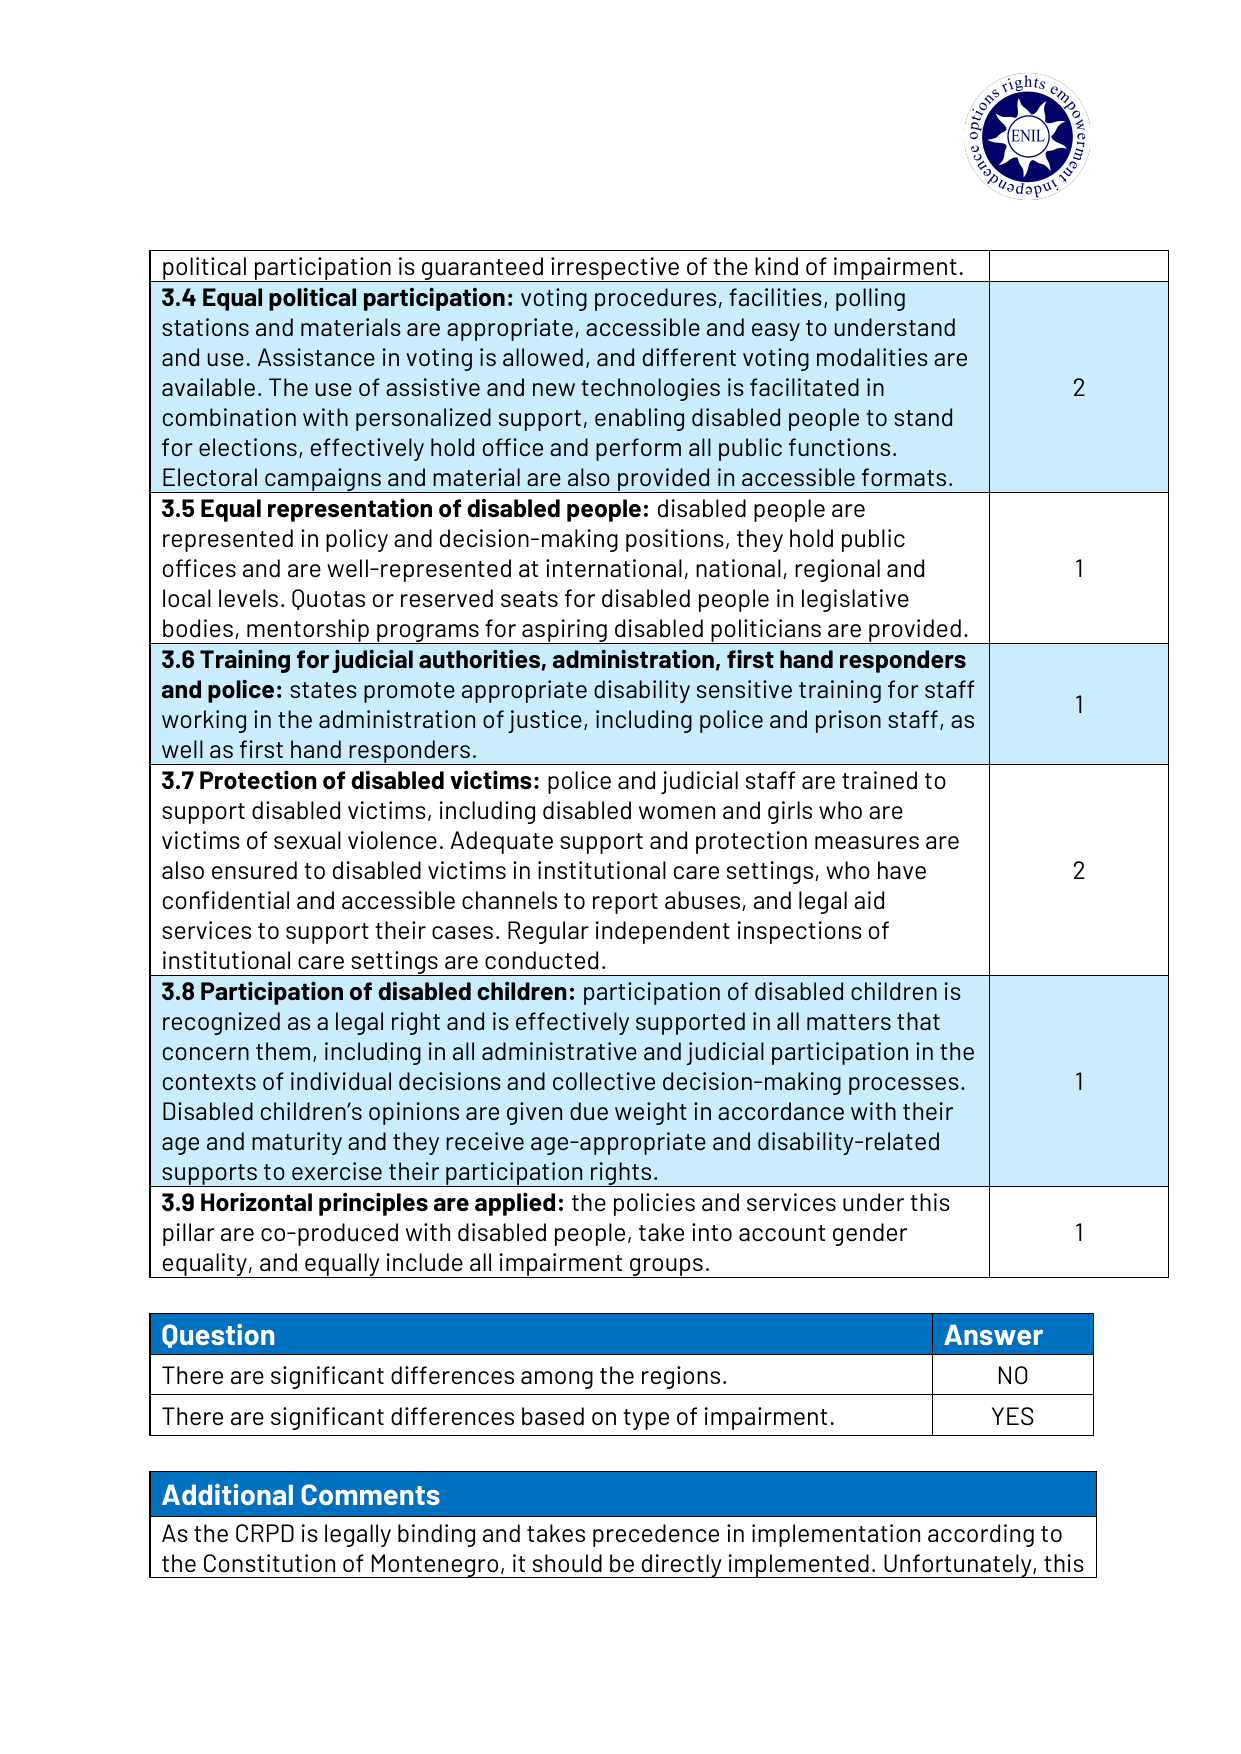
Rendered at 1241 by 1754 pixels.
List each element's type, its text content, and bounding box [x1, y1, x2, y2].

table_cell 3 [990, 251, 1168, 281]
table_cell 3.4 Equal political participation: voting procedures, facilities, polling stations and materials are appropriate, accessible and easy to understand and use. Assistance in voting is allowed, and different voting modalities are available. The use of assistive and new technologies is facilitated in combination with personalized support, enabling disabled people to stand for elections, effectively hold office and perform all public functions. Electoral campaigns and material are also provided in accessible formats. [151, 282, 989, 492]
table_cell There are significant differences based on type of impairment. [151, 1395, 932, 1435]
table_cell NO [933, 1355, 1093, 1394]
table_cell 1 [990, 644, 1168, 764]
table_header Answer [933, 1314, 1093, 1354]
table_cell 3.5 Equal representation of disabled people: disabled people are represented in policy and decision-making positions, they hold public offices and are well-represented at international, national, regional and local levels. Quotas or reserved seats for disabled people in legislative bodies, mentorship programs for aspiring disabled politicians are provided. [151, 493, 989, 643]
table_cell 3.7 Protection of disabled victims: police and judicial staff are trained to support disabled victims, including disabled women and girls who are victims of sexual violence. Adequate support and protection measures are also ensured to disabled victims in institutional care settings, who have confidential and accessible channels to report abuses, and legal aid services to support their cases. Regular independent inspections of institutional care settings are conducted. [151, 765, 989, 975]
table_cell YES [933, 1395, 1093, 1435]
table_cell There are significant differences among the regions. [151, 1355, 932, 1394]
table_cell 1 [990, 493, 1168, 643]
picture [964, 73, 1091, 200]
table_cell 2 [990, 282, 1168, 492]
table_cell 3.8 Participation of disabled children: participation of disabled children is recognized as a legal right and is effectively supported in all matters that concern them, including in all administrative and judicial participation in the contexts of individual decisions and collective decision-making processes. Disabled children’s opinions are given due weight in accordance with their age and maturity and they receive age-appropriate and disability-related supports to exercise their participation rights. [151, 976, 989, 1186]
table_header Question [151, 1314, 932, 1354]
table_cell 3.9 Horizontal principles are applied: the policies and services under this pillar are co-produced with disabled people, take into account gender equality, and equally include all impairment groups. [151, 1187, 989, 1277]
table_cell 2 [990, 765, 1168, 975]
table_cell 1 [990, 976, 1168, 1186]
table_header Additional Comments [151, 1472, 1096, 1516]
table_cell 3.6 Training for judicial authorities, administration, first hand responders and police: states promote appropriate disability sensitive training for staff working in the administration of justice, including police and prison staff, as well as first hand responders. [151, 644, 989, 764]
table_cell 1 [990, 1187, 1168, 1277]
